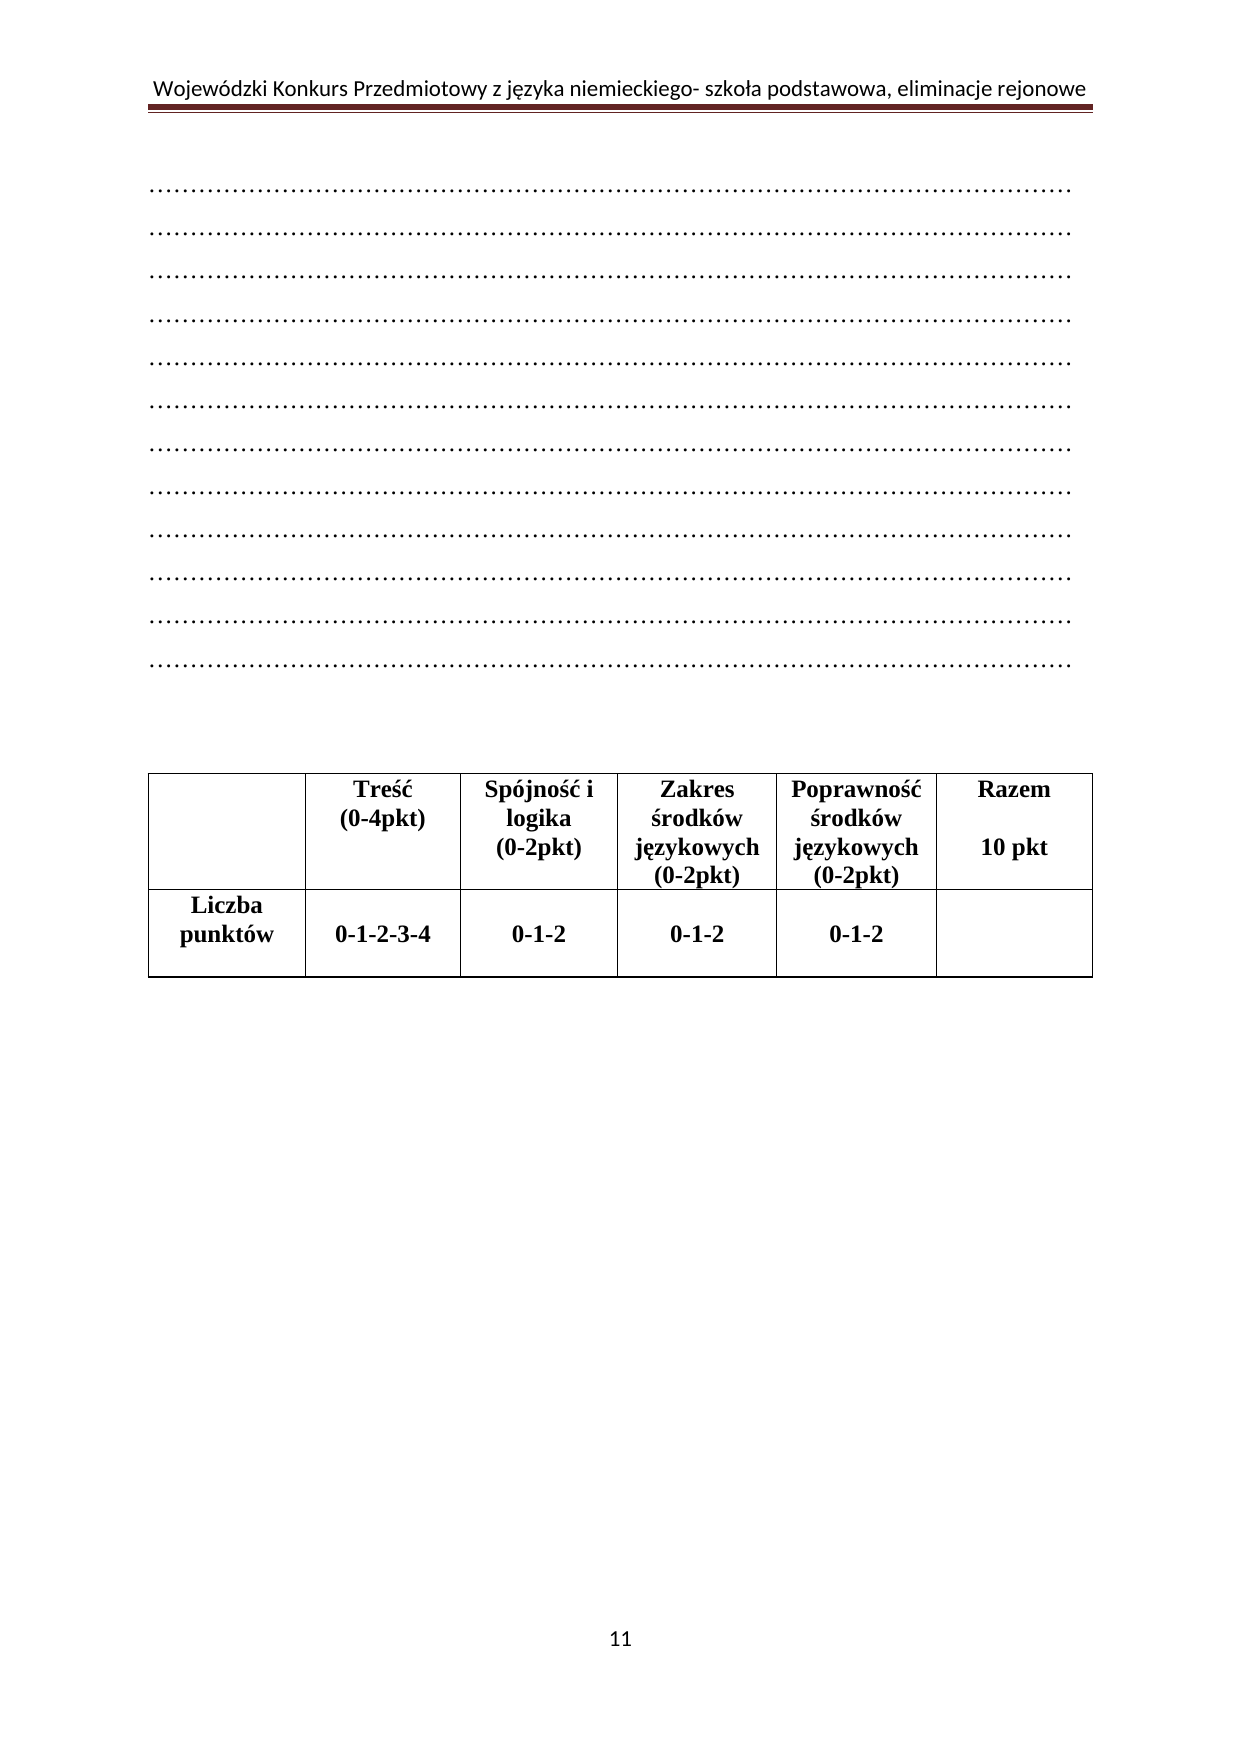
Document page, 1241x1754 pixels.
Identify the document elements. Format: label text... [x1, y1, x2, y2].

table_cell Liczba punktów [149, 890, 305, 976]
text ……………………………………………………………………………………………………………………………………………………………………………………………………………………………………………………………………………………………………… [148, 428, 1093, 543]
table_cell 0-1-2 [461, 890, 617, 976]
table_header Zakres środków językowych (0-2pkt) [618, 774, 776, 889]
table_header Razem 10 pkt [937, 774, 1092, 889]
table_header Poprawność środków językowych (0-2pkt) [777, 774, 936, 889]
text ……………………………………………………………………………………………………………………………………………………………………………………………………………………………………………………………………………………………………… [148, 557, 1093, 672]
table_header Treść (0-4pkt) [306, 774, 460, 889]
table_header [149, 774, 305, 889]
table_cell 0-1-2 [618, 890, 776, 976]
table_cell 0-1-2 [777, 890, 936, 976]
text ……………………………………………………………………………………………………………………………………………………………………………………………………………………………………………………………………………………………………… [148, 299, 1093, 414]
table_cell [937, 890, 1092, 976]
text ……………………………………………………………………………………………………………………………………………………………………………………………………………………………………………………………………………………………………… [148, 169, 1093, 284]
table_cell 0-1-2-3-4 [306, 890, 460, 976]
table_header Spójność i logika (0-2pkt) [461, 774, 617, 889]
